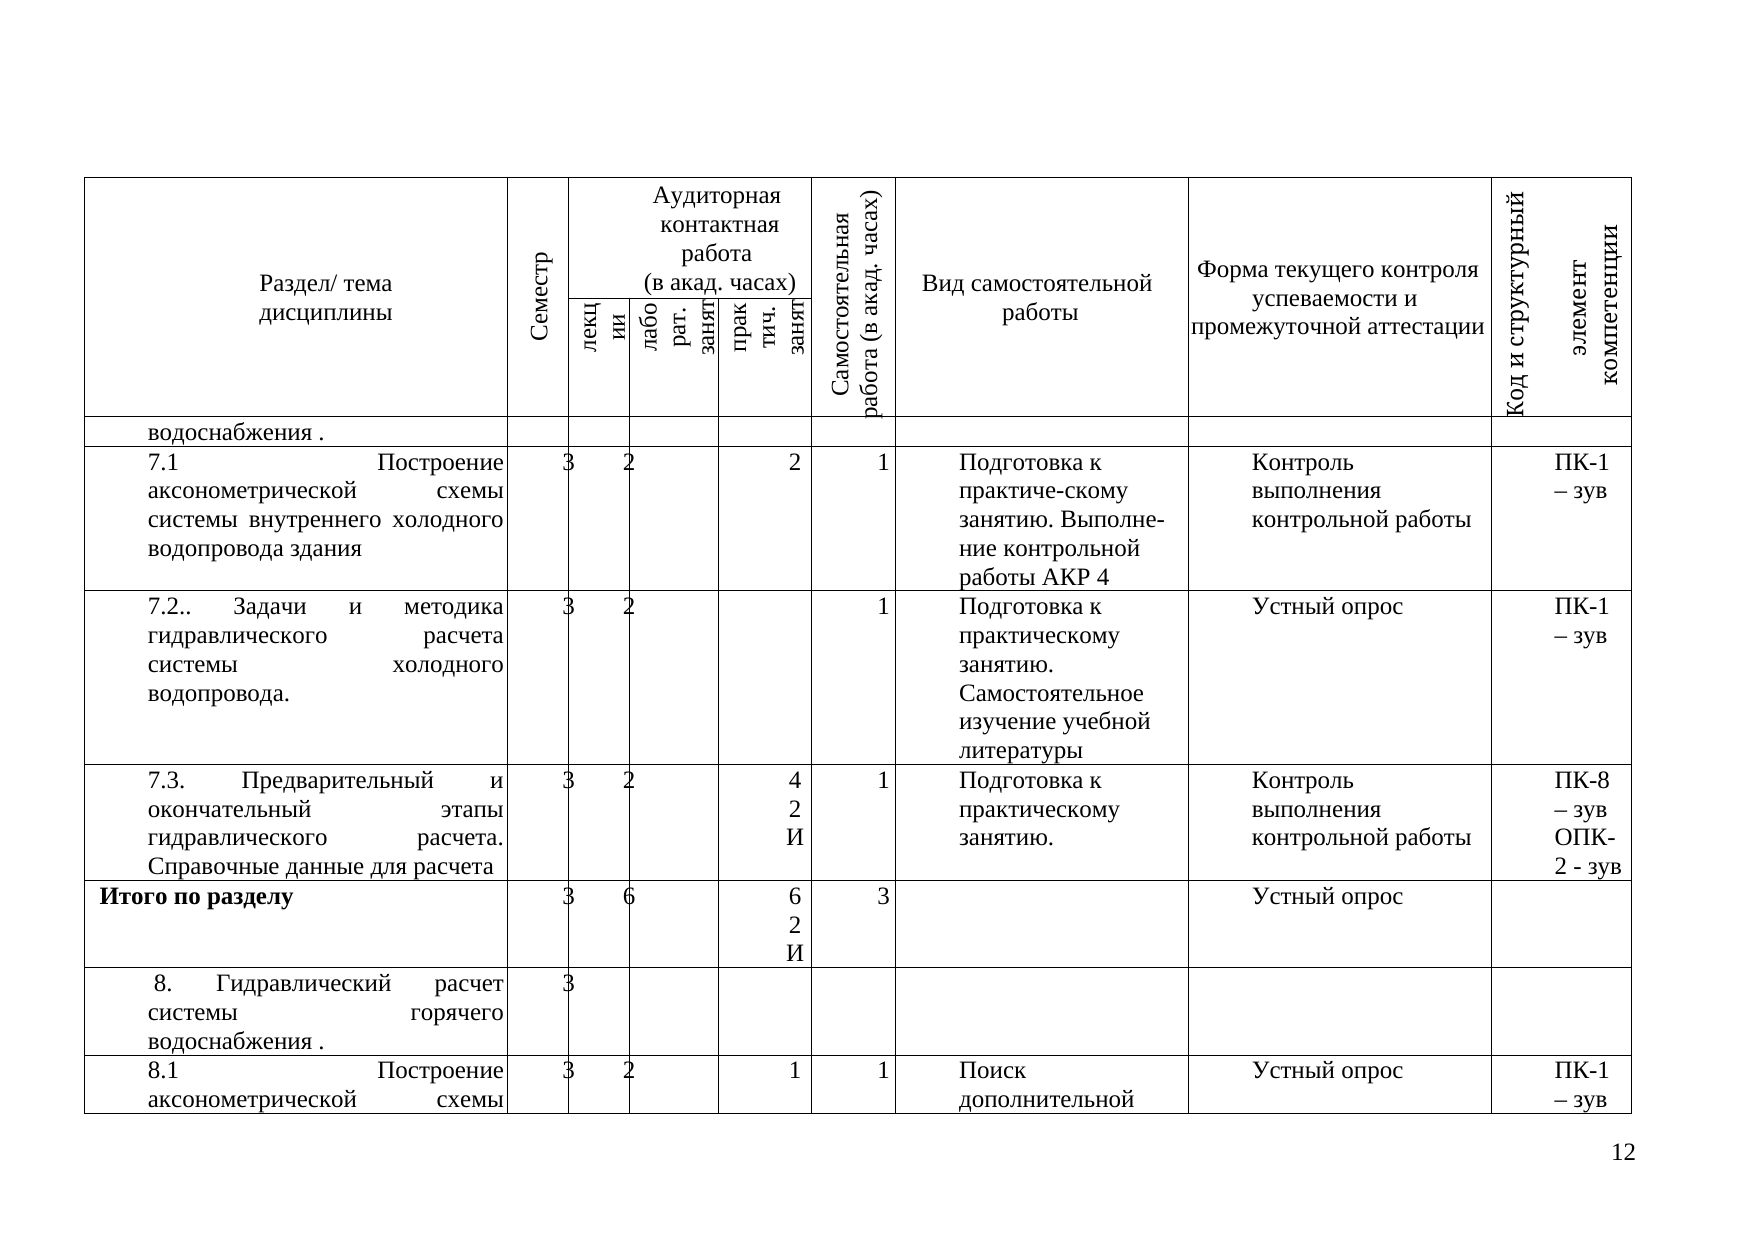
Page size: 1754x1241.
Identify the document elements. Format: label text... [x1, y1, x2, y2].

table_header Аудиторная контактная работа (в акад. часах) [569, 178, 811, 298]
table_header Самостоятельная работа (в акад. часах) [812, 178, 895, 416]
table_header Код и структурный элемент компетенции [1492, 178, 1631, 416]
table_cell [1189, 968, 1491, 1054]
table_cell Контроль выполнения контрольной работы [1189, 765, 1491, 880]
table_cell практич. занятия [719, 299, 811, 416]
table_cell 6 2И [719, 881, 811, 967]
table_cell 2 [719, 447, 811, 590]
table_cell 3 [508, 1056, 568, 1113]
table_cell [1492, 417, 1631, 446]
table_cell 4 2И [719, 765, 811, 880]
table_cell ПК-1 – зув [1492, 447, 1631, 590]
table_cell ПК-1 – зув [1492, 591, 1631, 764]
table_cell 7.1 Построение аксонометрической схемы системы внутреннего холодного водопровода здания [85, 447, 507, 590]
table_cell 3 [508, 591, 568, 764]
table_cell 3 [508, 968, 568, 1054]
table_cell [812, 968, 895, 1054]
table_cell Контроль выполнения контрольной работы [1189, 447, 1491, 590]
table_cell 3 [508, 881, 568, 967]
table_cell [630, 1056, 718, 1113]
table_cell [719, 591, 811, 764]
table_cell 3 [812, 881, 895, 967]
table_header Семестр [508, 178, 568, 416]
table_cell Устный опрос [1189, 591, 1491, 764]
table_cell [569, 968, 629, 1054]
table_cell 2 [569, 1056, 629, 1113]
table_cell [630, 591, 718, 764]
table_cell 3 [508, 447, 568, 590]
table_cell ПК-1 – зув [1492, 1056, 1631, 1113]
table_cell 6 [569, 881, 629, 967]
table_cell Поиск дополнительной информации по заданной теме (работа с библиографическим материалами, справочниками, каталогами, словарями, энциклопедиями). [896, 1056, 1188, 1113]
table_header Форма текущего контроля успеваемости и промежуточной аттестации [1189, 178, 1491, 416]
table_cell [630, 881, 718, 967]
table_cell 2 [569, 447, 629, 590]
table_cell Подготовка к практиче-скому занятию. Выполне-ние контрольной работы АКР 4 [896, 447, 1188, 590]
table_cell Подготовка к практическому занятию. [896, 765, 1188, 880]
table_cell лаборат. занятия [630, 299, 718, 416]
table_cell [630, 417, 718, 446]
table_cell [630, 765, 718, 880]
table_cell Подготовка к практическому занятию. Самостоятельное изучение учебной литературы [896, 591, 1188, 764]
table_cell [719, 968, 811, 1054]
table_cell 2 [569, 591, 629, 764]
table_cell Итого по разделу [85, 881, 507, 967]
table_cell [569, 417, 629, 446]
table_cell [812, 417, 895, 446]
table_cell 3 [508, 765, 568, 880]
table_cell 7.2.. Задачи и методика гидравлического расчета системы холодного водопровода. [85, 591, 507, 764]
table_cell 1 [812, 765, 895, 880]
table_cell [896, 968, 1188, 1054]
table_header Раздел/ тема дисциплины [85, 178, 507, 416]
table_cell 3 [508, 417, 568, 446]
table_cell 2 [569, 765, 629, 880]
table_cell [1492, 968, 1631, 1054]
table_cell [1492, 881, 1631, 967]
table_cell Устный опрос [1189, 1056, 1491, 1113]
table_cell ПК-8 – зув ОПК-2 - зув [1492, 765, 1631, 880]
table_cell [896, 881, 1188, 967]
table_cell 1 [812, 1056, 895, 1113]
table_cell 8. Гидравлический расчет системы горячего водоснабжения . [85, 968, 507, 1054]
table_cell 7. Гидравлический расчет системы холодного водоснабжения . [85, 417, 507, 446]
table_cell 1 [812, 447, 895, 590]
table_cell Устный опрос [1189, 881, 1491, 967]
table_cell 8.1 Построение аксонометрической схемы системы внутреннего горячего водопровода здания [85, 1056, 507, 1113]
table_cell 1 [719, 1056, 811, 1113]
table_cell [630, 447, 718, 590]
table_cell [630, 968, 718, 1054]
table_cell 1 [812, 591, 895, 764]
table_cell [719, 417, 811, 446]
table_cell 7.3. Предварительный и окончательный этапы гидравлического расчета. Справочные данные для расчета [85, 765, 507, 880]
table_cell лекции [569, 299, 629, 416]
table_cell [896, 417, 1188, 446]
table_header Вид самостоятельной работы [896, 178, 1188, 416]
table_cell [1189, 417, 1491, 446]
